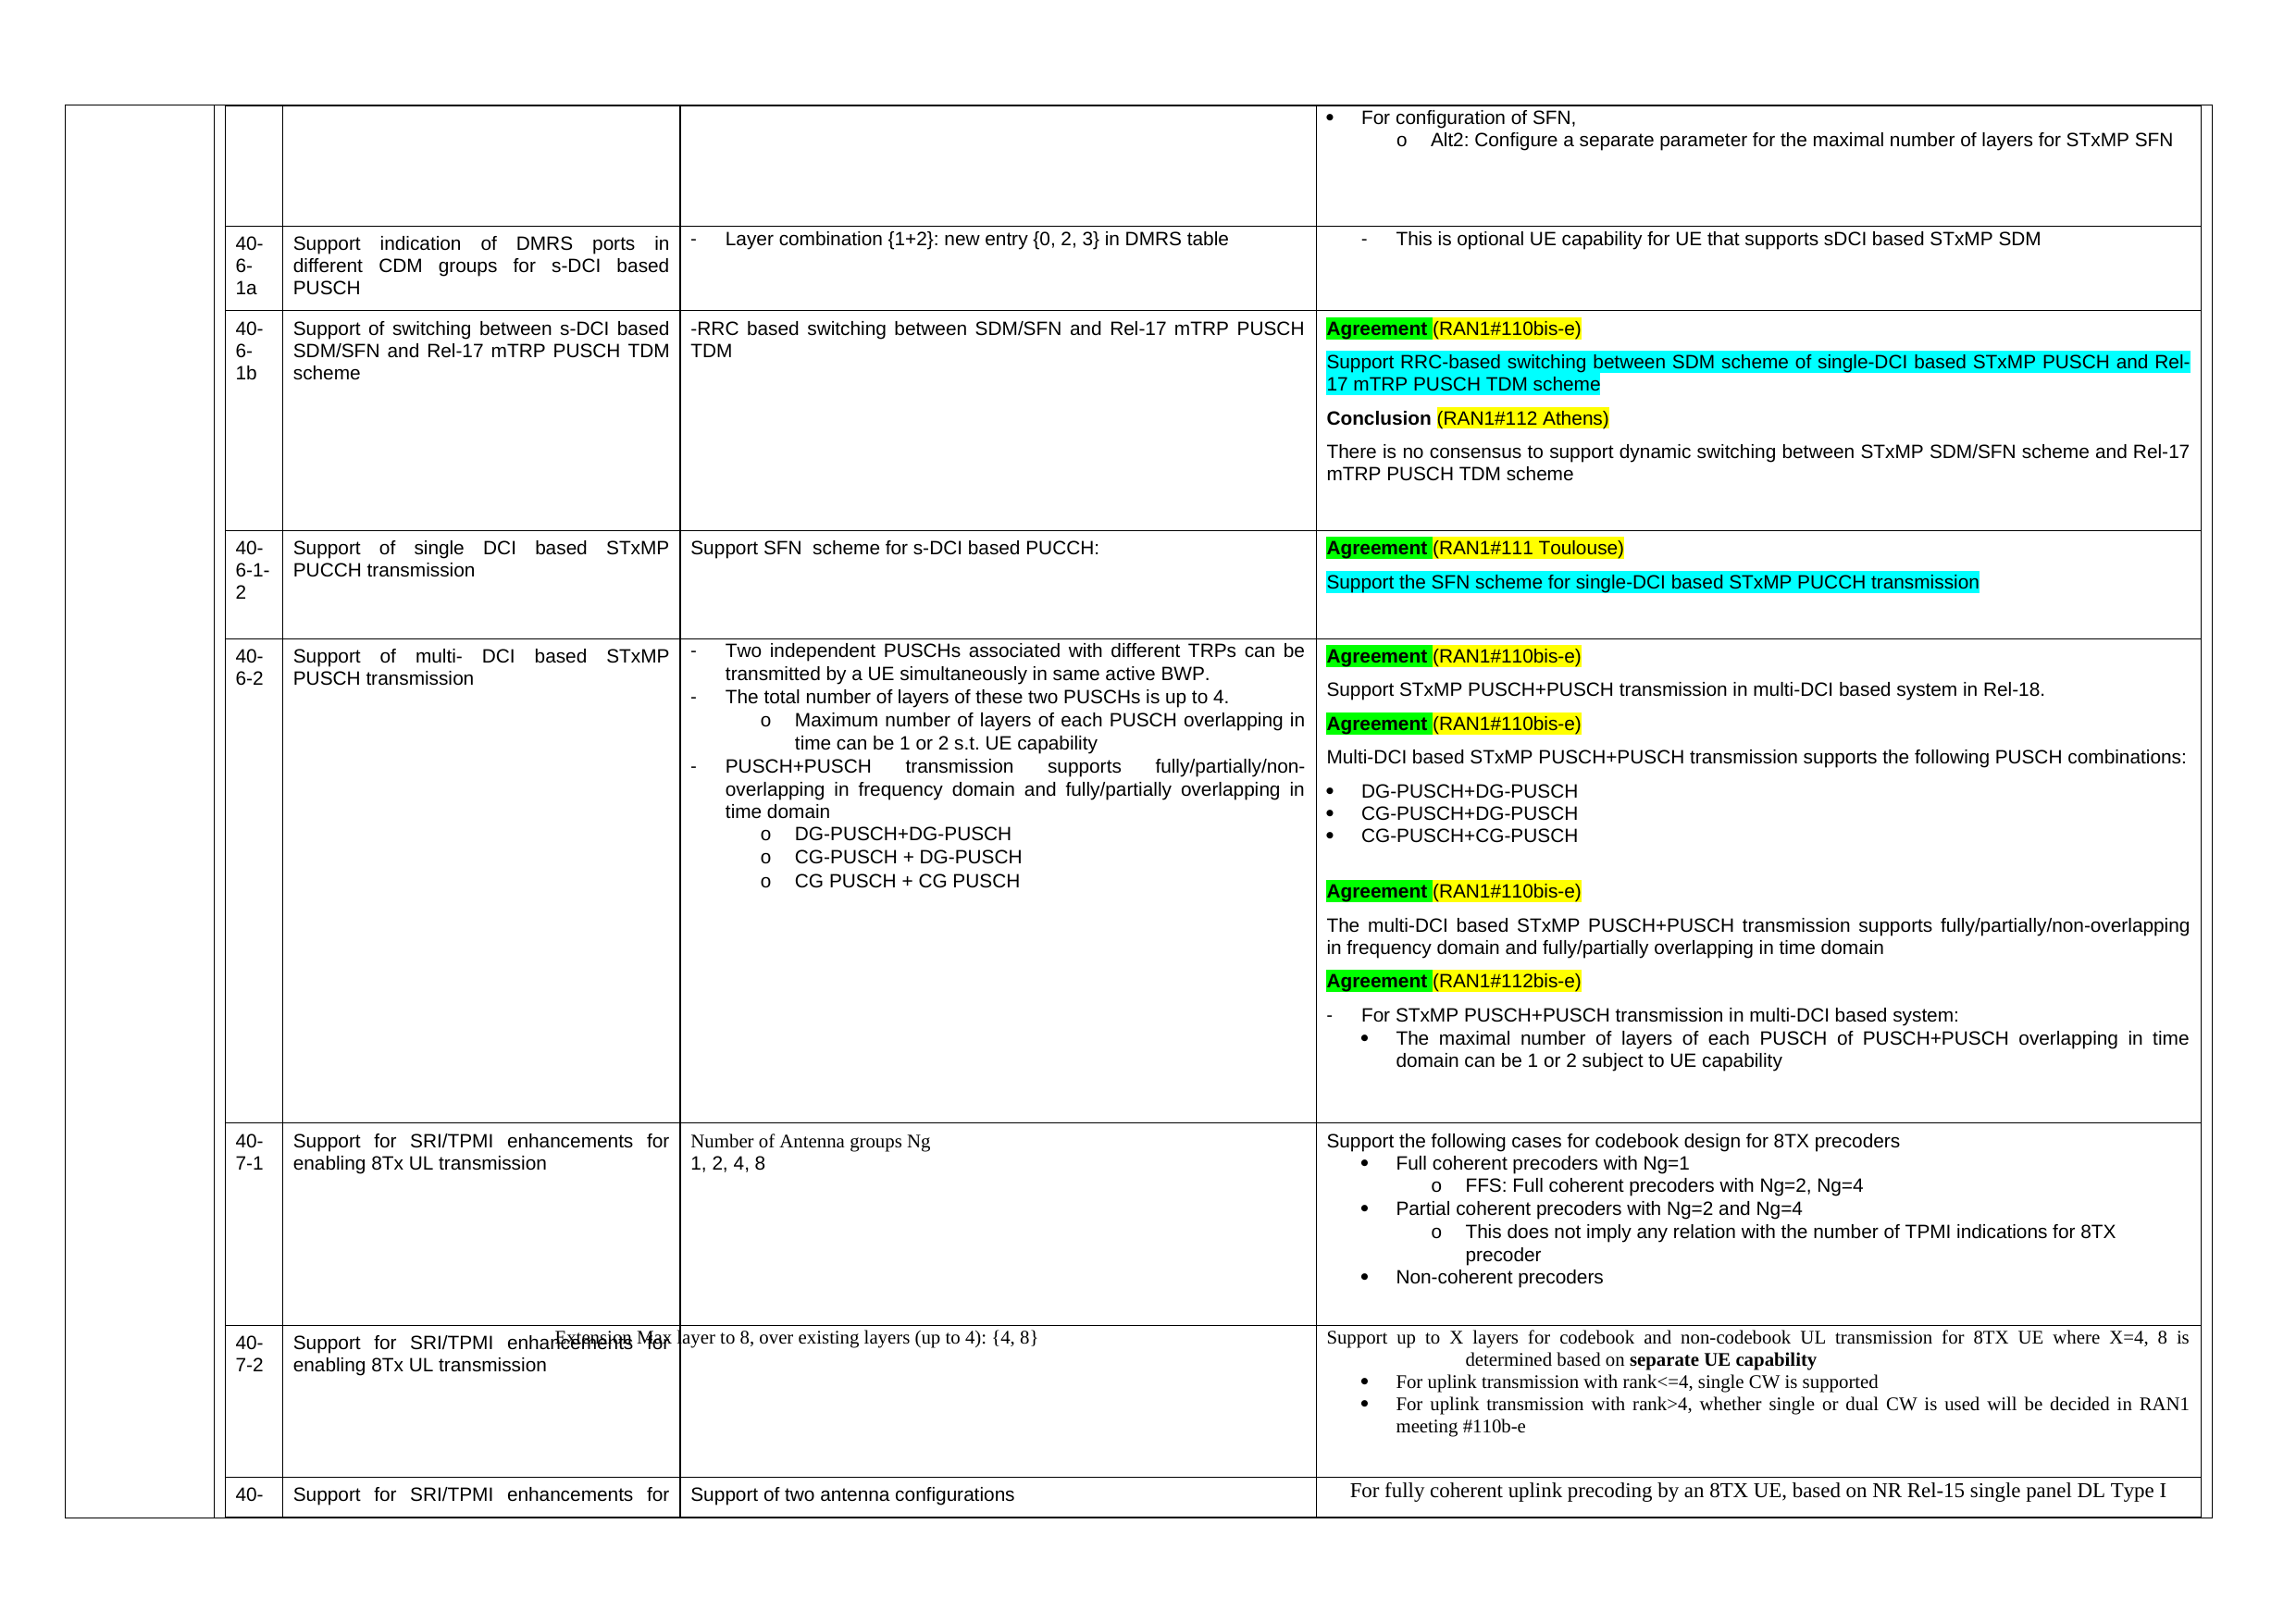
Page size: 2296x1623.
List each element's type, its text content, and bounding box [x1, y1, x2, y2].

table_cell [681, 106, 1316, 226]
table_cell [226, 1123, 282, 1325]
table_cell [215, 105, 225, 1518]
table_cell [681, 1478, 1316, 1517]
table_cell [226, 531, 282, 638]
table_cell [1317, 106, 2201, 226]
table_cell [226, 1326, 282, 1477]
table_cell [2202, 105, 2212, 1518]
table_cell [283, 106, 679, 226]
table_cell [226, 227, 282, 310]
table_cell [283, 1478, 679, 1517]
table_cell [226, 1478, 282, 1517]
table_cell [1317, 1478, 2201, 1517]
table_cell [66, 105, 214, 1518]
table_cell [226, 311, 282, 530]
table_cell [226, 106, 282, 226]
